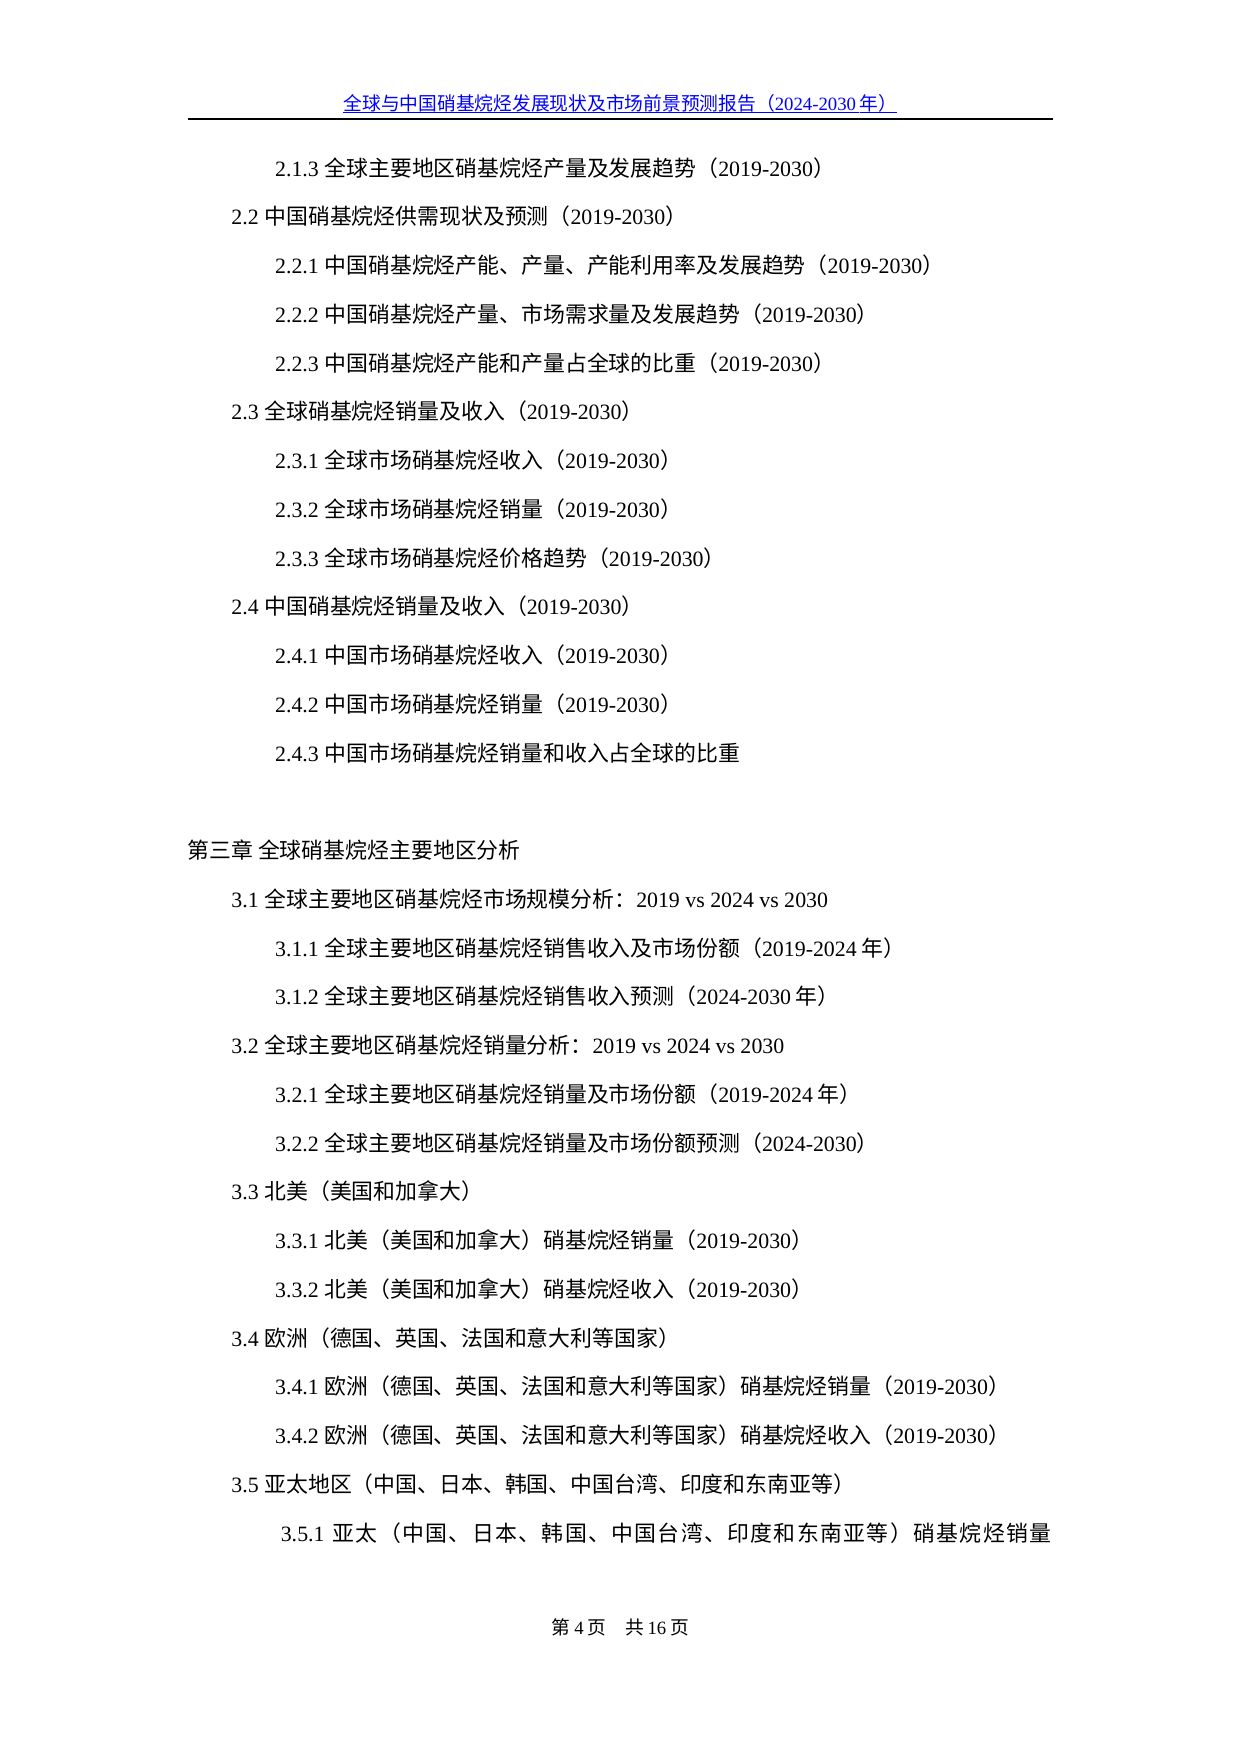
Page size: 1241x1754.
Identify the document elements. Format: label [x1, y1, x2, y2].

text [187, 150, 1053, 1548]
